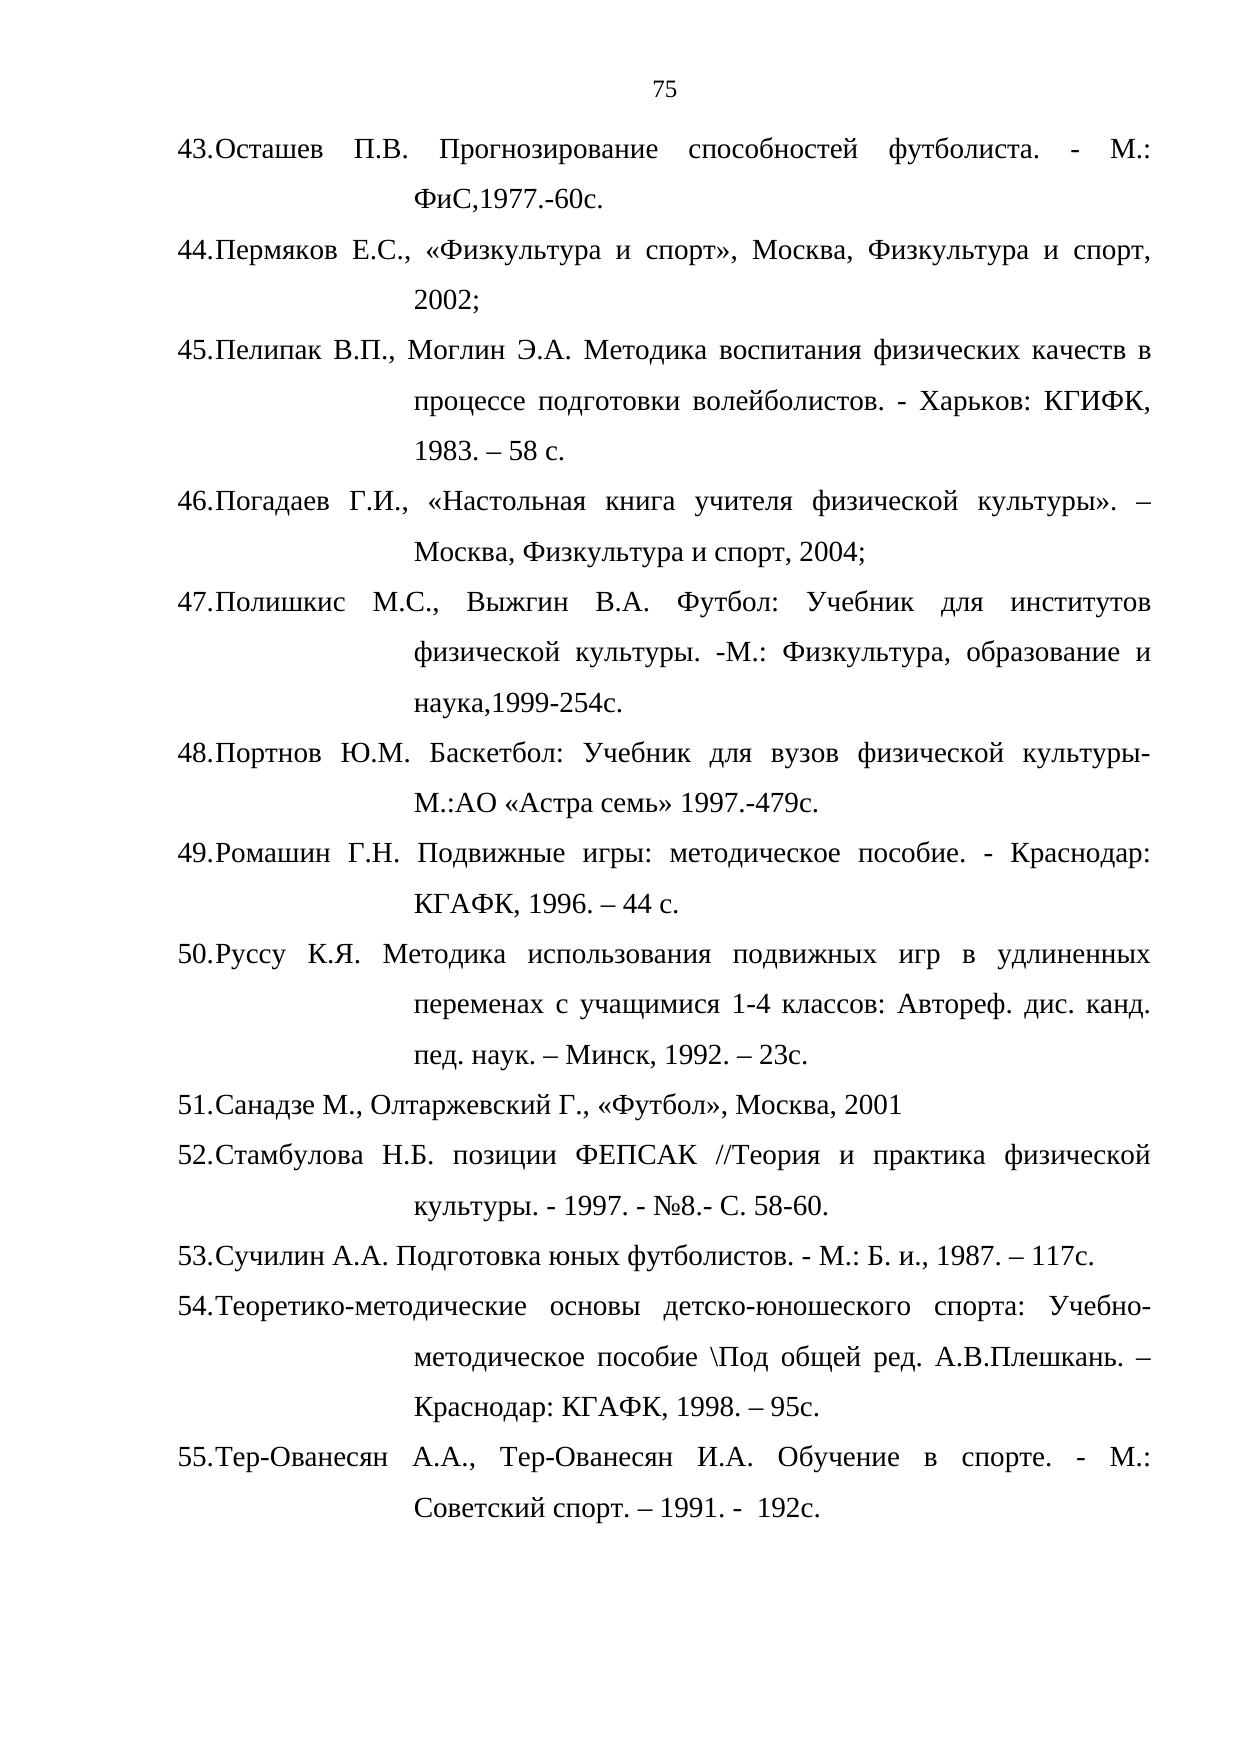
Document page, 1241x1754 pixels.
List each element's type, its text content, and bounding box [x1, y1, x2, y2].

list Руссу К.Я. Методика использования подвижных игр в удлиненных переменах с учащимися 1-4 классов: Автореф. дис. канд. пед. наук. – Минск, 1992. – 23с. [177, 936, 1152, 1070]
list Стамбулова Н.Б. позиции ФЕПСАК //Теория и практика физической культуры. - 1997. - №8.- С. 58-60. [177, 1137, 1152, 1221]
list Сучилин А.А. Подготовка юных футболистов. - М.: Б. и., 1987. – 117с. [177, 1238, 1152, 1272]
list Пелипак В.П., Моглин Э.А. Методика воспитания физических качеств в процессе подготовки волейболистов. - Харьков: КГИФК, 1983. – 58 с. [177, 332, 1152, 467]
list Санадзе М., Олтаржевский Г., «Футбол», Москва, 2001 [177, 1087, 1152, 1121]
list Пермяков Е.С., «Физкультура и спорт», Москва, Физкультура и спорт, 2002; [177, 232, 1152, 316]
list Портнов Ю.М. Баскетбол: Учебник для вузов физической культуры-М.:АО «Астра семь» 1997.-479с. [177, 735, 1152, 819]
list Ромашин Г.Н. Подвижные игры: методическое пособие. - Краснодар: КГАФК, 1996. – 44 с. [177, 836, 1152, 919]
list Погадаев Г.И., «Настольная книга учителя физической культуры». – Москва, Физкультура и спорт, 2004; [177, 483, 1152, 567]
list Осташев П.В. Прогнозирование способностей футболиста. - М.: ФиС,1977.-60с. [177, 131, 1152, 215]
list Полишкис М.С., Выжгин В.А. Футбол: Учебник для институтов физической культуры. -М.: Физкультура, образование и наука,1999-254с. [177, 584, 1152, 718]
list Тер-Ованесян А.А., Тер-Ованесян И.А. Обучение в спорте. - М.: Советский спорт. – 1991. - 192с. [177, 1439, 1152, 1523]
list Теоретико-методические основы детско-юношеского спорта: Учебно-методическое пособие \Под общей ред. А.В.Плешкань. – Краснодар: КГАФК, 1998. – 95с. [177, 1288, 1152, 1423]
